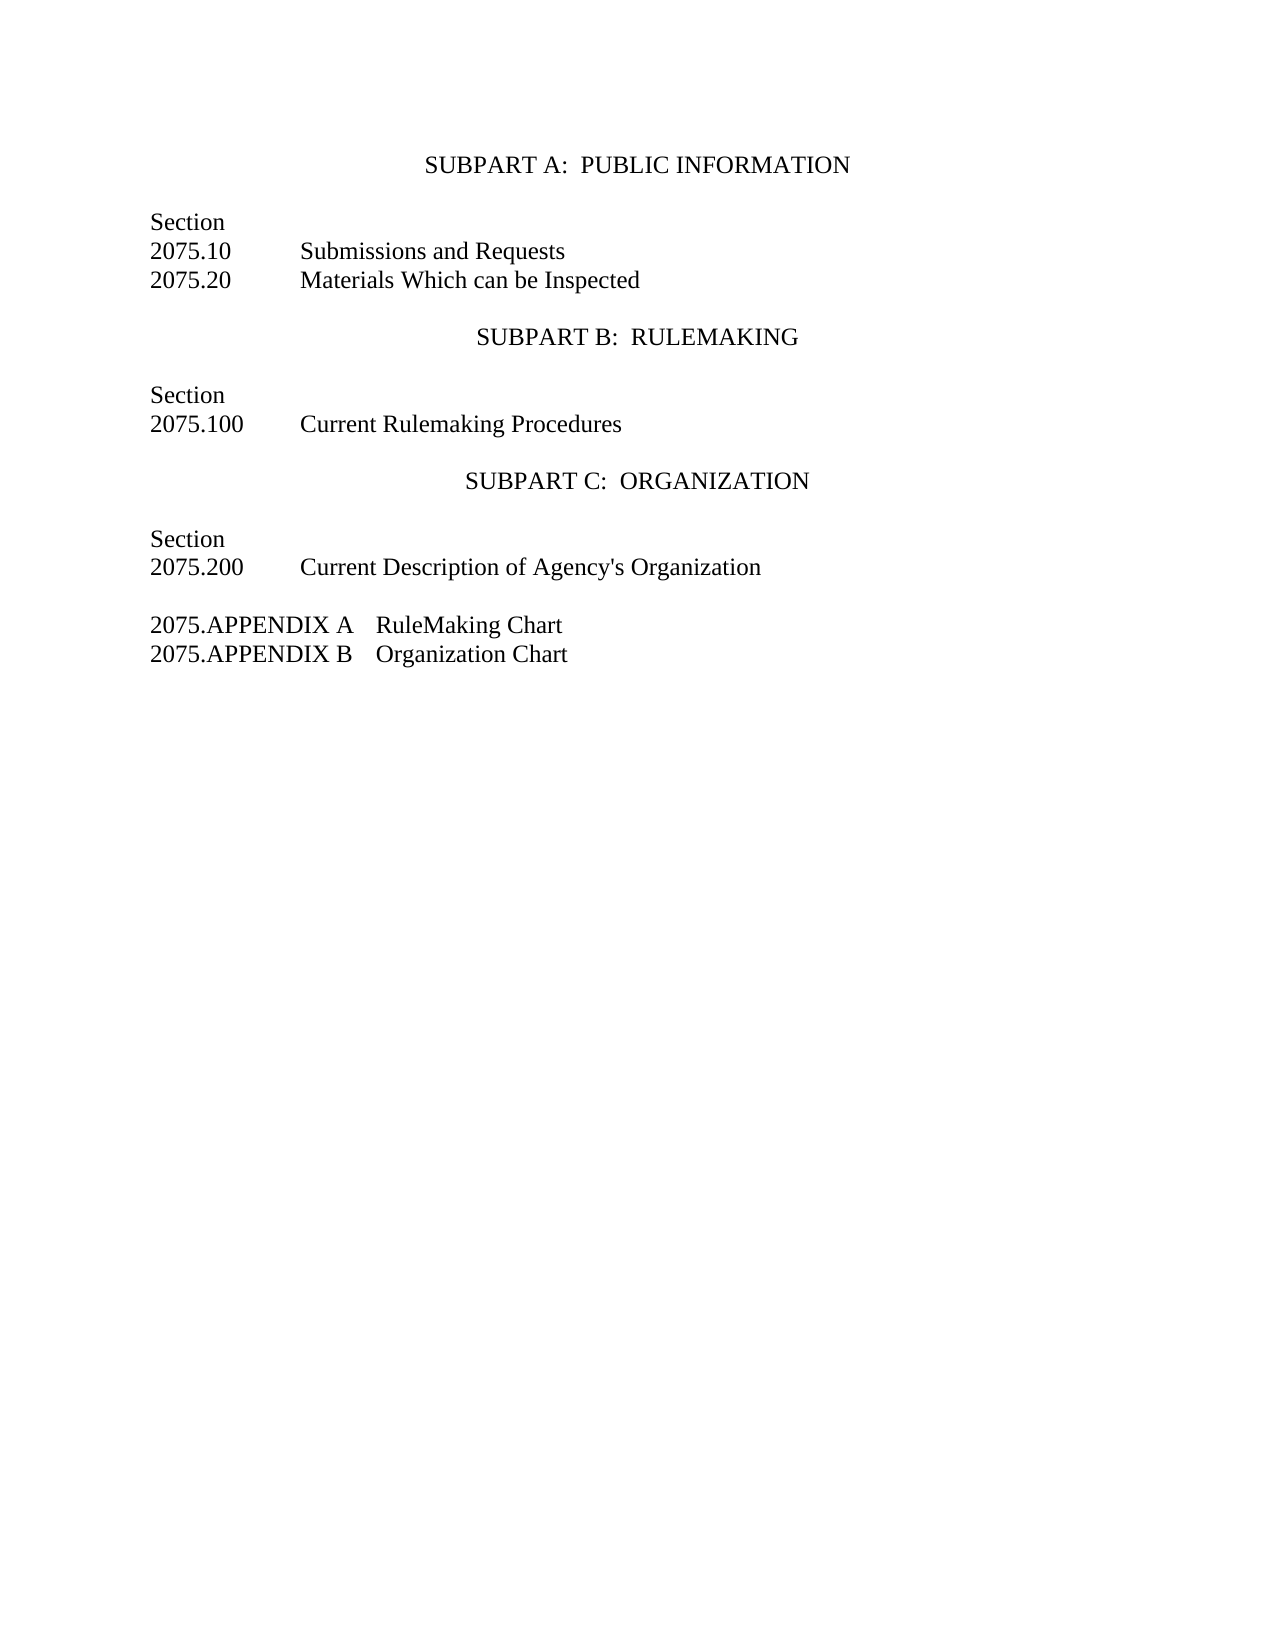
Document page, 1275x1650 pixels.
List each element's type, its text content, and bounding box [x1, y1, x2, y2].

text 2075.100 Current Rulemaking Procedures [150, 409, 1125, 437]
text 2075.200 Current Description of Agency's Organization [150, 552, 1125, 581]
text SUBPART B: RULEMAKING [150, 322, 1125, 351]
text SUBPART A: PUBLIC INFORMATION [150, 150, 1125, 179]
text Section [150, 380, 1125, 409]
text 2075.APPENDIX B Organization Chart [150, 639, 1125, 667]
text Section [150, 207, 1125, 236]
text SUBPART C: ORGANIZATION [150, 466, 1125, 495]
text 2075.10 Submissions and Requests [150, 236, 1125, 265]
text 2075.20 Materials Which can be Inspected [150, 265, 1125, 294]
text 2075.APPENDIX A RuleMaking Chart [150, 610, 1125, 639]
text Section [150, 524, 1125, 552]
